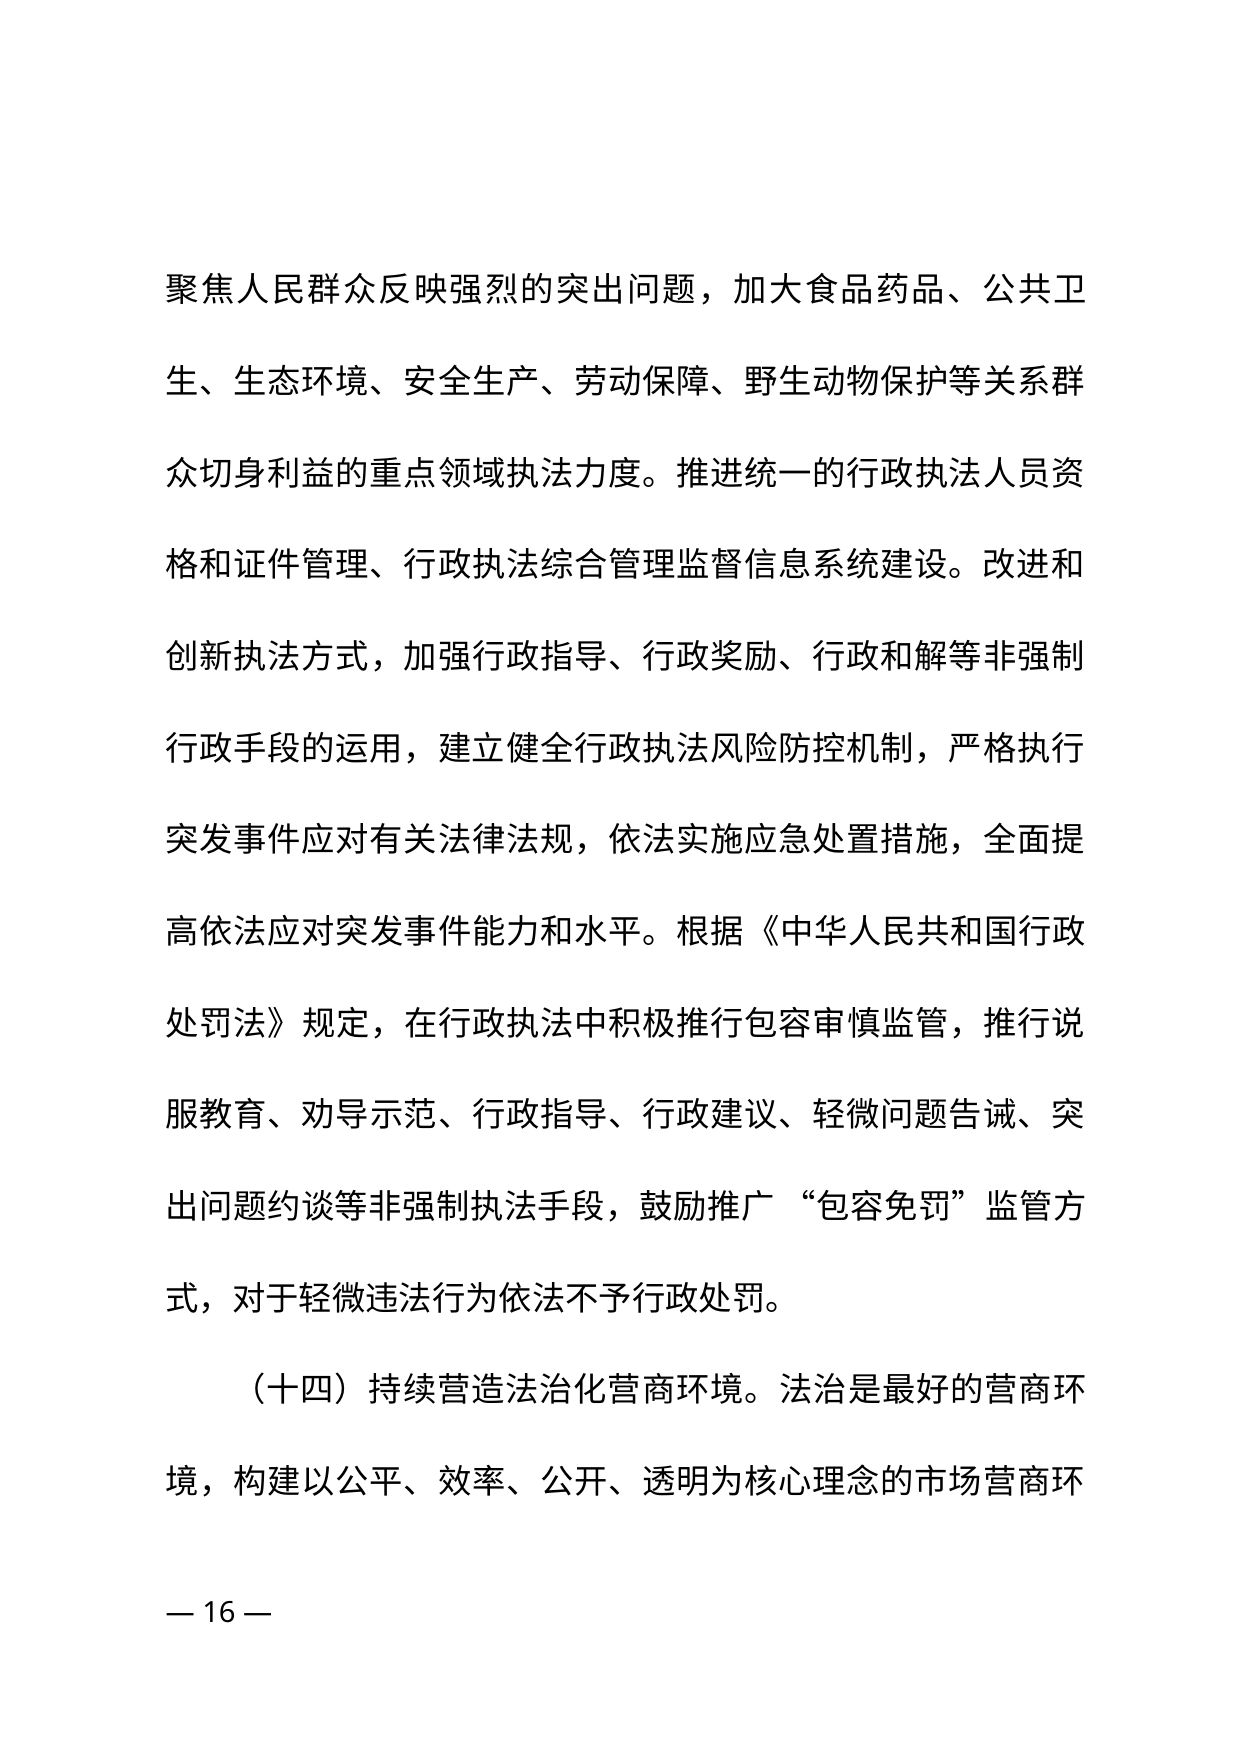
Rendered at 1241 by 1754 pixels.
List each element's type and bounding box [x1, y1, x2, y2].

text [165, 241, 1087, 1341]
text [165, 1341, 1087, 1524]
